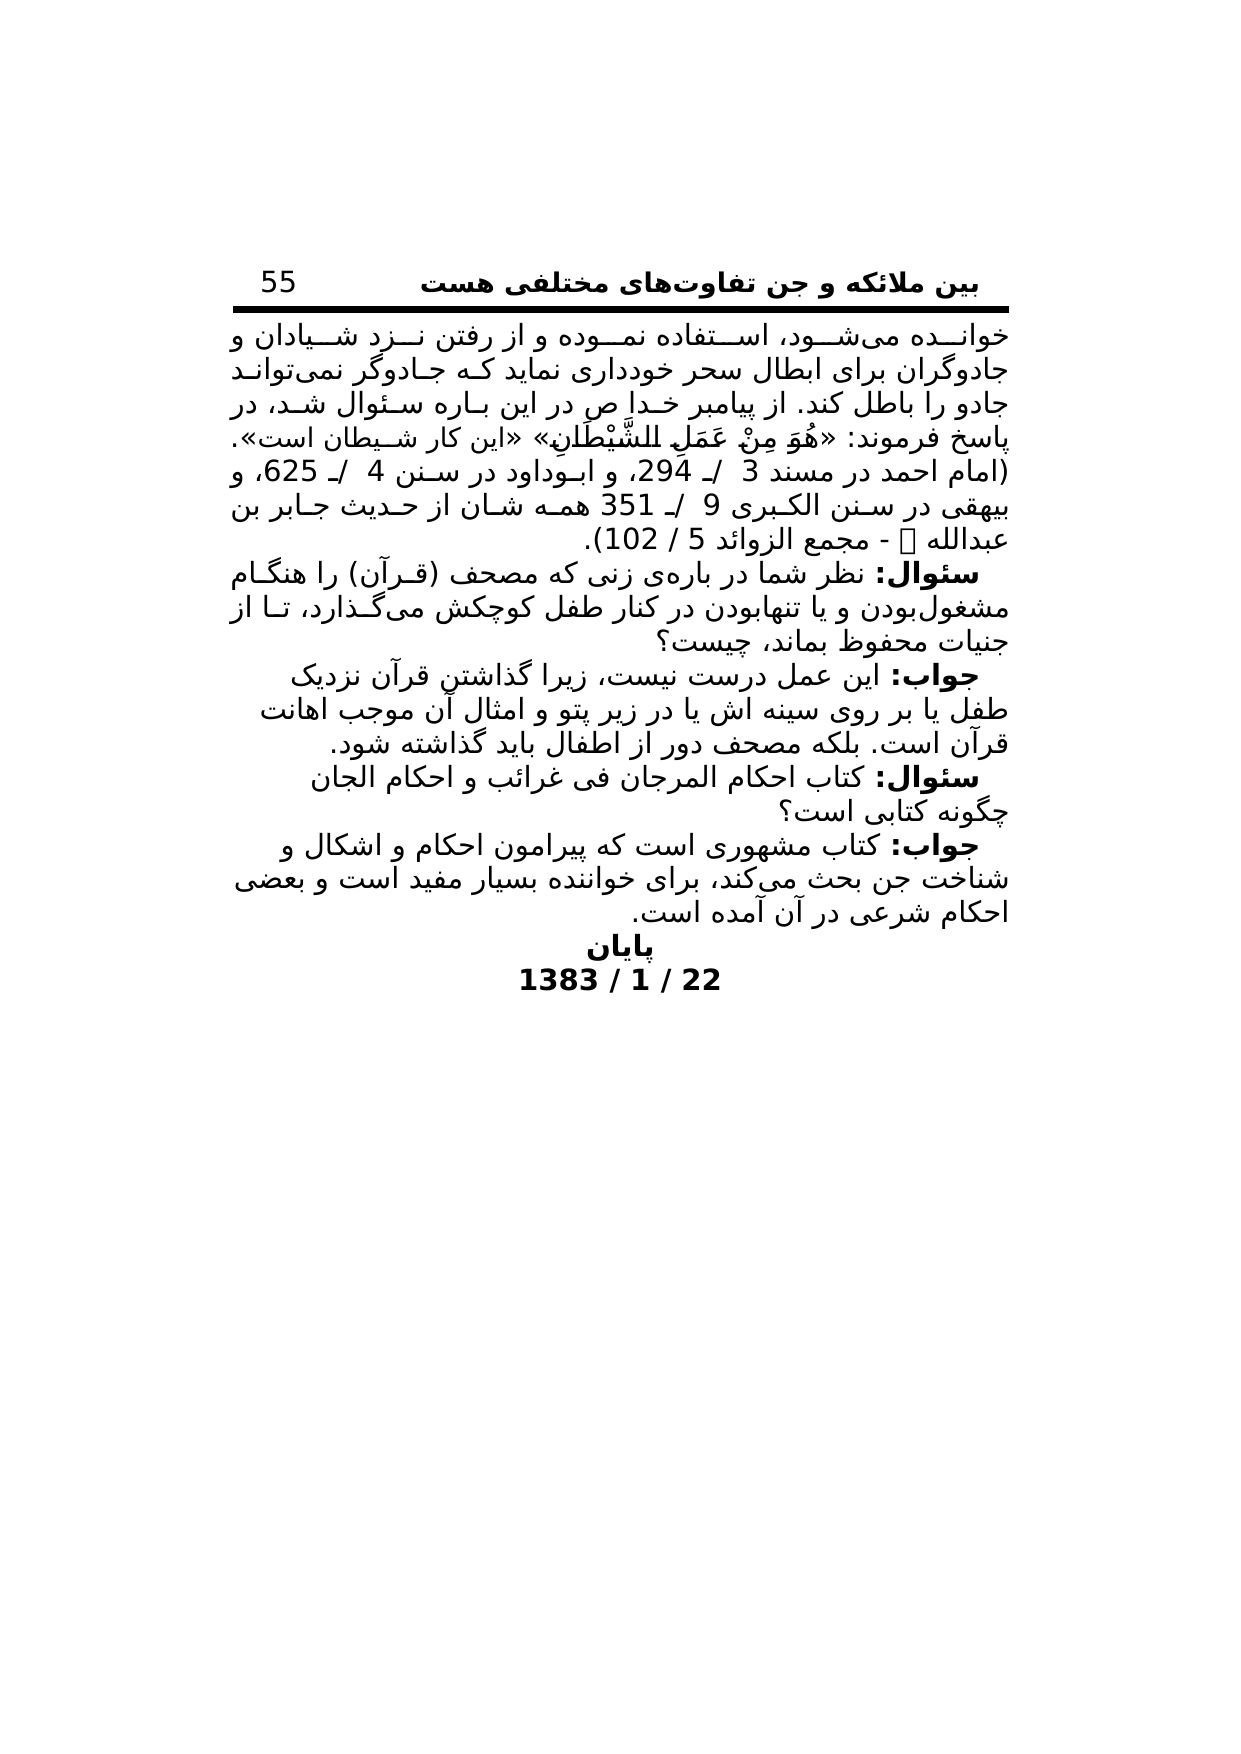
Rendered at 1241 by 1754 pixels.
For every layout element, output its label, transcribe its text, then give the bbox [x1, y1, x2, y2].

text سئوال: نظر شما در باره‌ی زنی که مصحف (قرآن) را هنگام مشغول‌بودن و یا تنهابودن در کنار طفل کوچکش می‌گذارد، تا از جنیات محفوظ بماند، چیست؟ [230, 556, 1010, 658]
text جواب: کتاب مشهوری است که پیرامون احکام و اشکال و شناخت جن بحث می‌کند، برای خواننده بسیار مفید است و بعضی احکام شرعی در آن آمده است. [230, 828, 1010, 930]
text جواب: این عمل درست نیست، زیرا گذاشتن قرآن نزدیک طفل یا بر روی سینه اش یا در زیر پتو و امثال آن موجب اهانت قرآن است. بلکه مصحف دور از اطفال باید گذاشته شود. [230, 658, 1010, 760]
text 22 / 1 / 1383 [230, 964, 1010, 998]
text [230, 318, 1010, 556]
text پایان [230, 930, 1010, 964]
text سئوال: کتاب احکام المرجان فی غرائب و احکام الجان چگونه کتابی است؟ [230, 760, 1010, 828]
